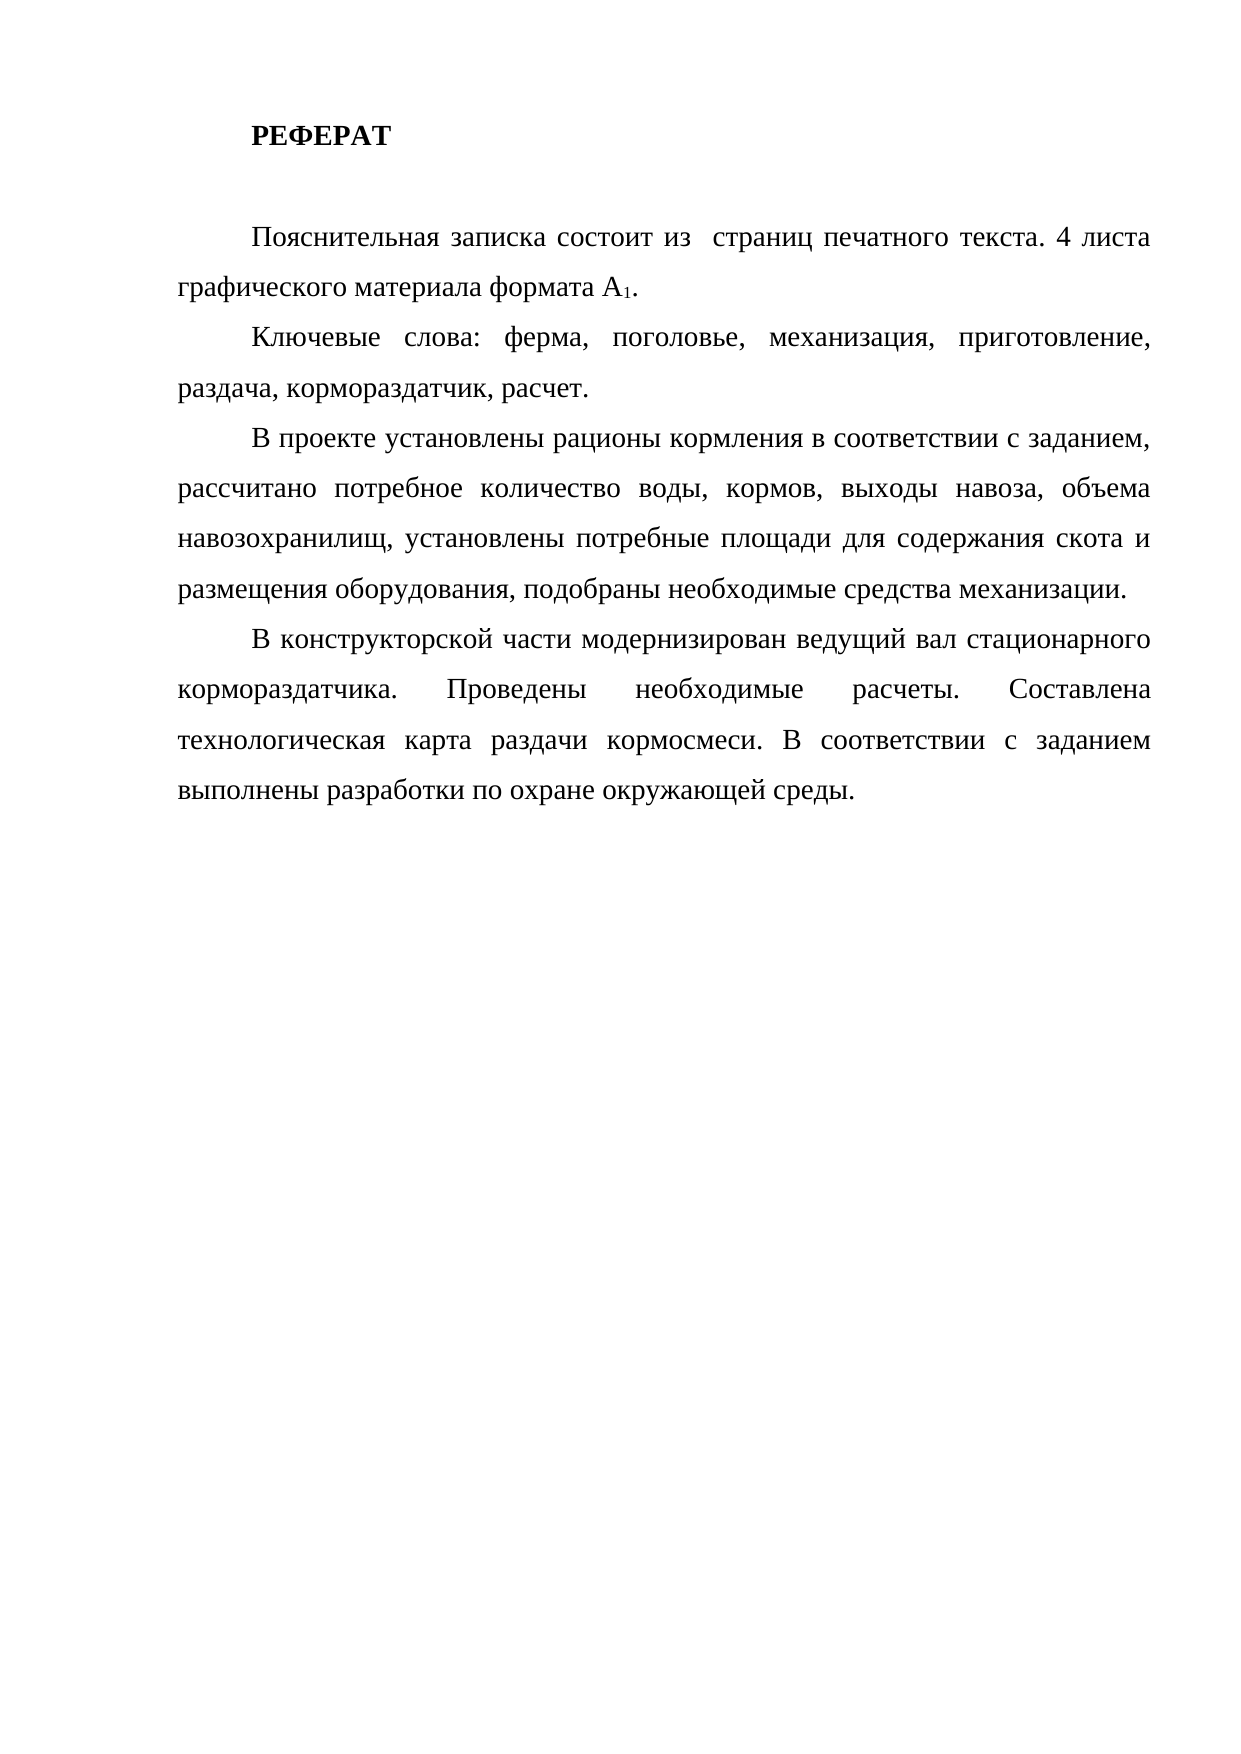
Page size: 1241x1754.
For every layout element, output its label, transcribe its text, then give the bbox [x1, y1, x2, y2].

text Пояснительная записка состоит из страниц печатного текста. 4 листа графического материала формата А1. [177, 219, 1152, 303]
text РЕФЕРАТ [177, 118, 1152, 152]
text В проекте установлены рационы кормления в соответствии с заданием, рассчитано потребное количество воды, кормов, выходы навоза, объема навозохранилищ, установлены потребные площади для содержания скота и размещения оборудования, подобраны необходимые средства механизации. [177, 420, 1152, 604]
text В конструкторской части модернизирован ведущий вал стационарного кормораздатчика. Проведены необходимые расчеты. Составлена технологическая карта раздачи кормосмеси. В соответствии с заданием выполнены разработки по охране окружающей среды. [177, 621, 1152, 806]
text Ключевые слова: ферма, поголовье, механизация, приготовление, раздача, кормораздатчик, расчет. [177, 319, 1152, 403]
